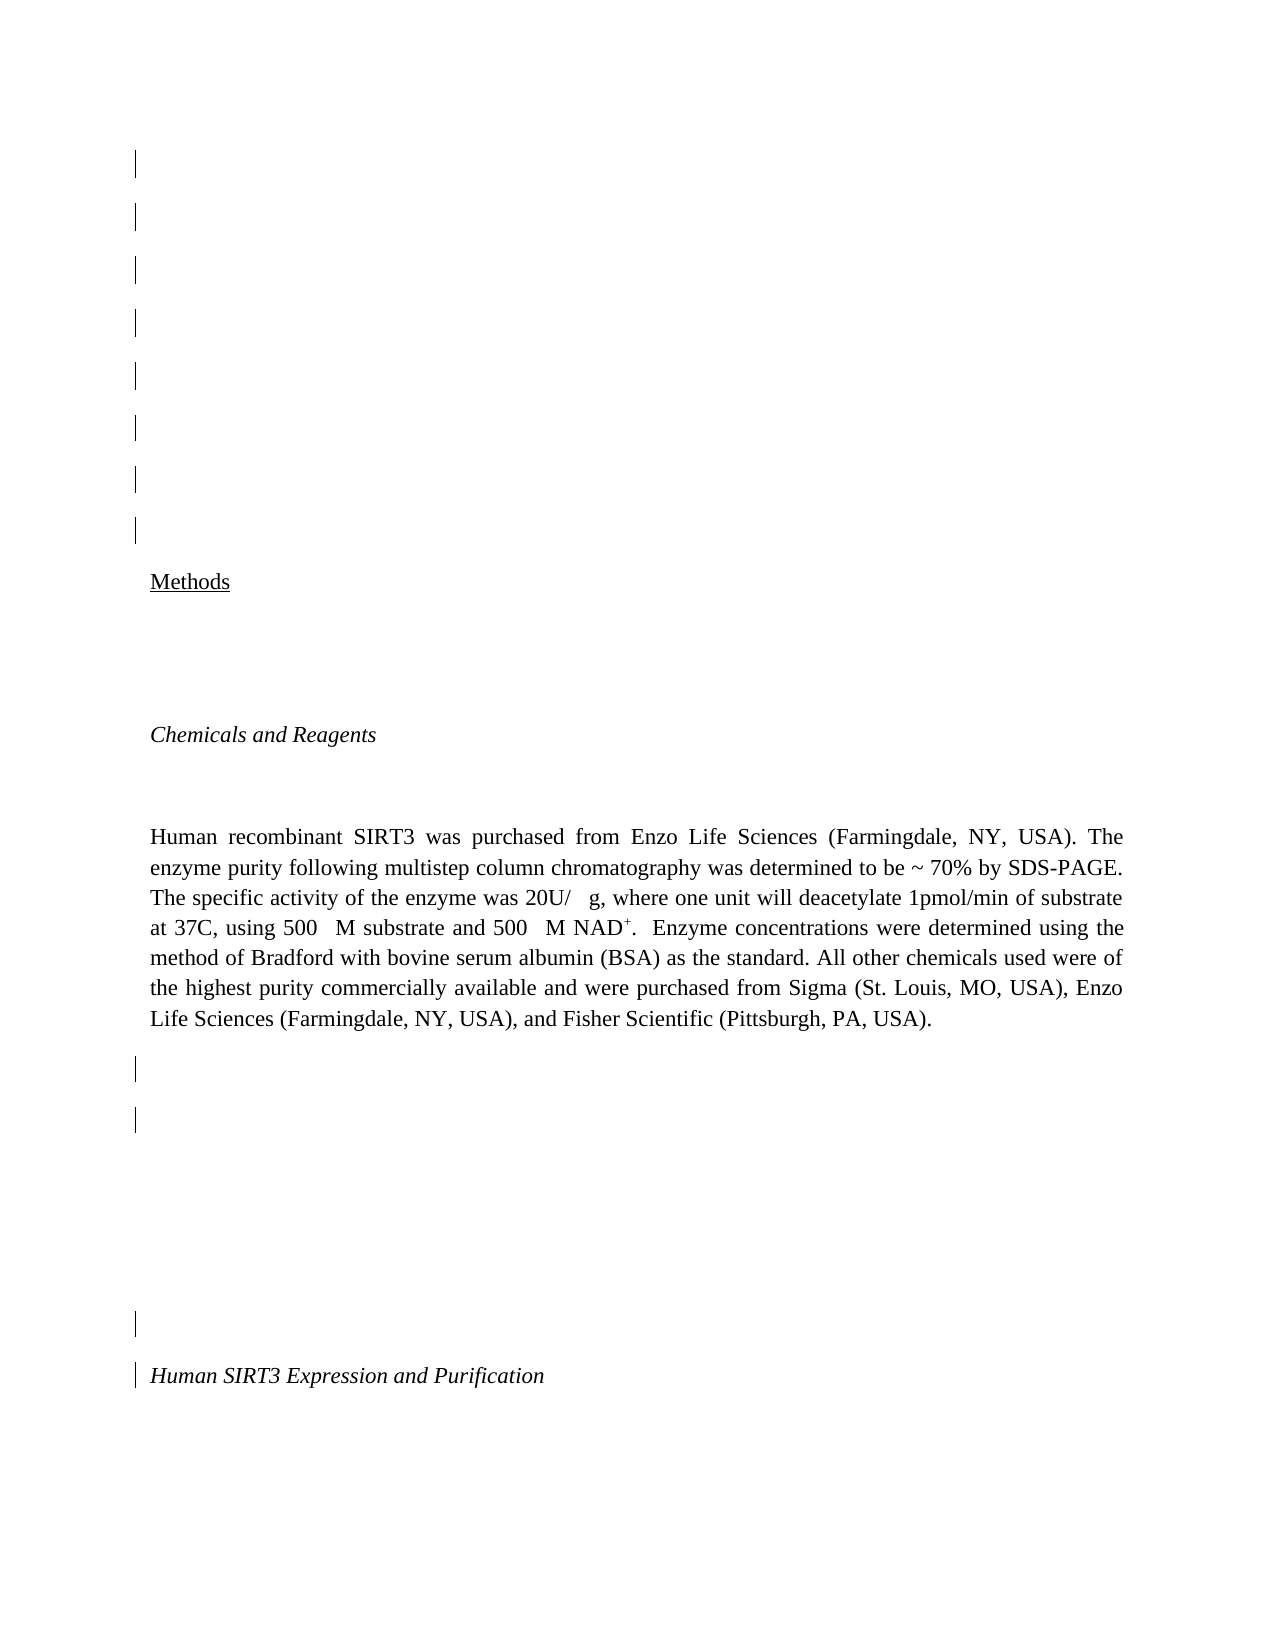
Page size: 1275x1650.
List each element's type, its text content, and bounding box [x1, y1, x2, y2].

text Chemicals and Reagents [150, 721, 1125, 748]
text Methods [150, 568, 1125, 594]
text Human SIRT3 Expression and Purification [150, 1362, 1125, 1388]
text Human recombinant SIRT3 was purchased from Enzo Life Sciences (Farmingdale, NY, USA). The enzyme purity following multistep column chromatography was determined to be ~ 70% by SDS-PAGE. The specific activity of the enzyme was 20U/g, where one unit will deacetylate 1pmol/min of substrate at 37C, using 500M substrate and 500M NAD+. Enzyme concentrations were determined using the method of Bradford with bovine serum albumin (BSA) as the standard. All other chemicals used were of the highest purity commercially available and were purchased from Sigma (St. Louis, MO, USA), Enzo Life Sciences (Farmingdale, NY, USA), and Fisher Scientific (Pittsburgh, PA, USA). [150, 823, 1125, 1031]
